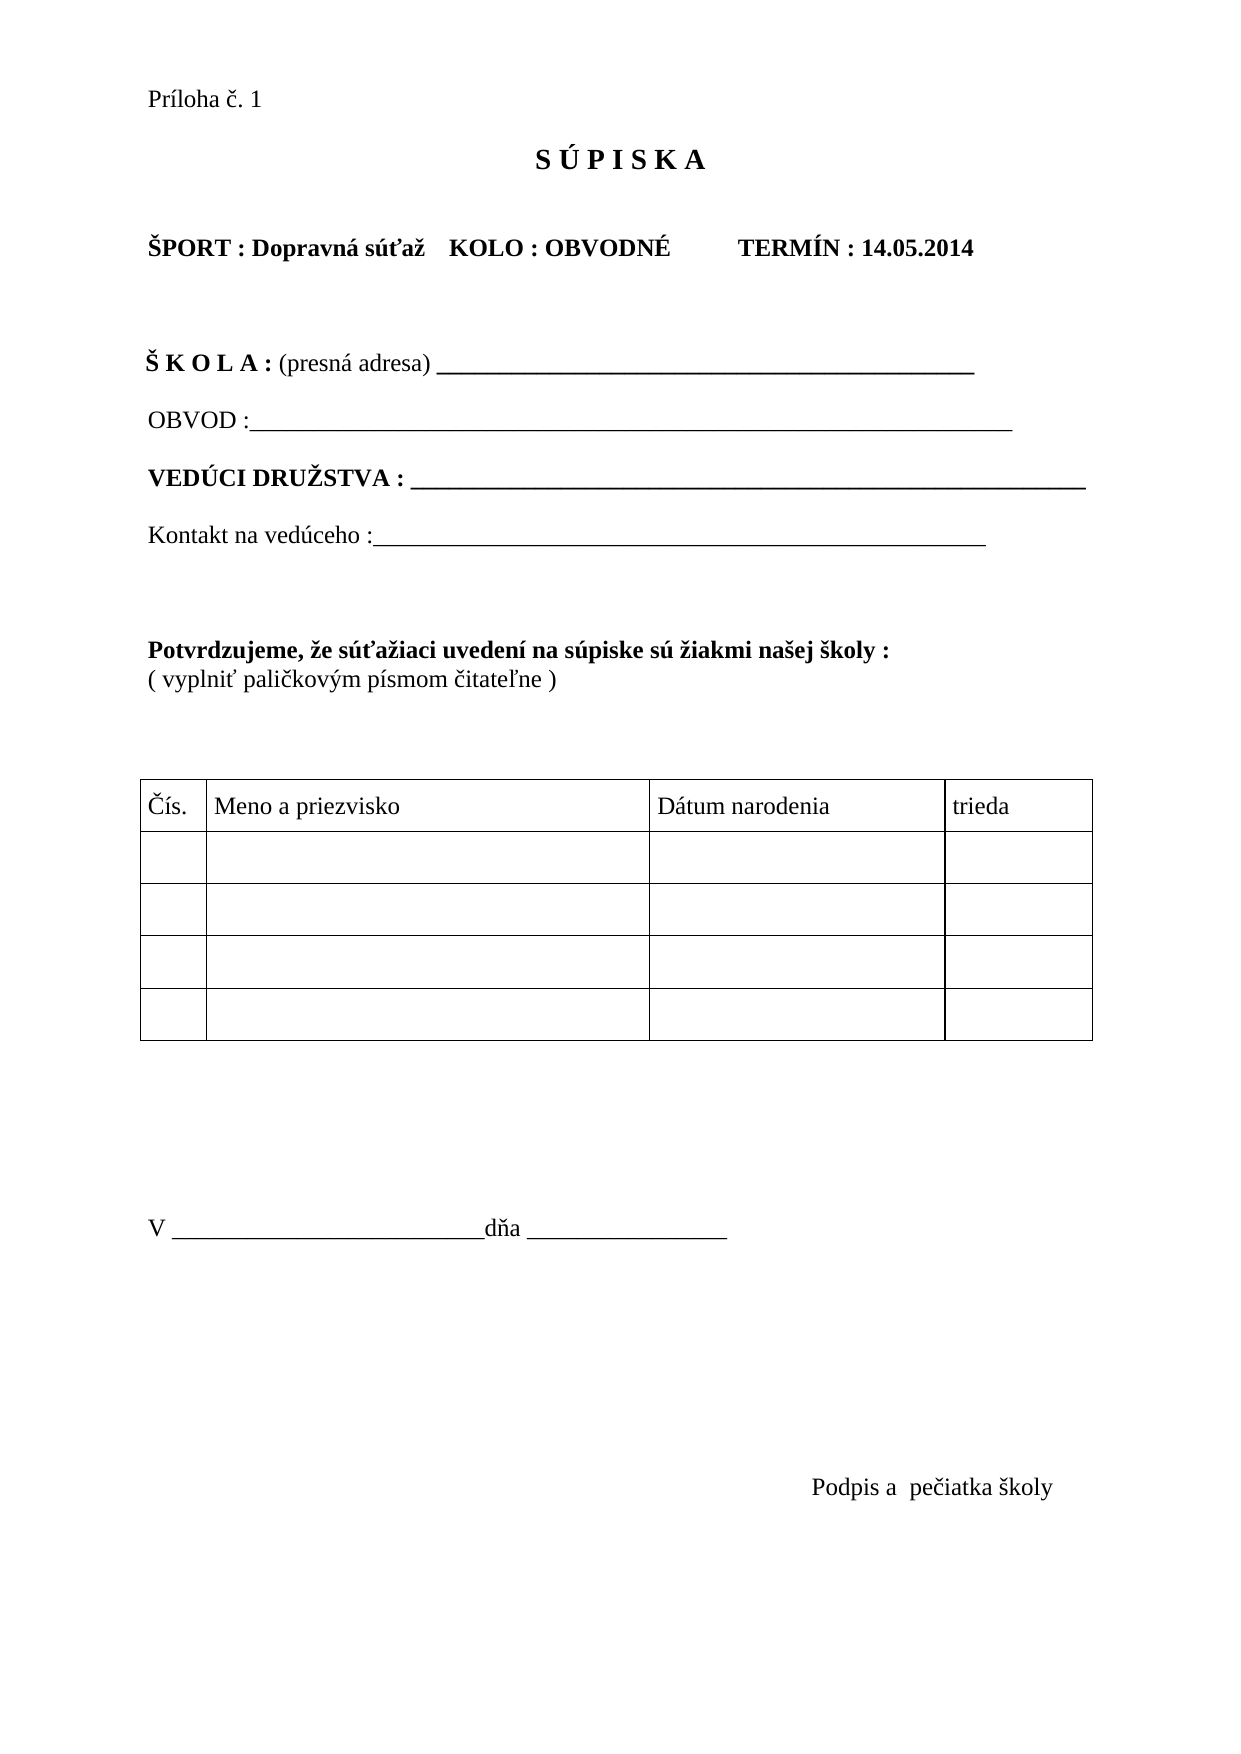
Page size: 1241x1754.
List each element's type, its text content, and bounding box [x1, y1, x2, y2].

text Š K O L A : (presná adresa) ___________________________________________ [1, 348, 1093, 377]
table_cell [650, 989, 944, 1039]
table_cell [946, 832, 1092, 883]
text V _________________________dňa ________________ [148, 1213, 1093, 1242]
table_header Dátum narodenia [650, 780, 944, 831]
text ŠPORT : Dopravná súťaž KOLO : OBVODNÉ TERMÍN : 14.05.2014 [148, 233, 1093, 262]
table_header trieda [946, 780, 1092, 831]
table_header Čís. [141, 780, 206, 831]
table_cell [650, 936, 944, 987]
table_header Meno a priezvisko [207, 780, 649, 831]
table_cell [141, 936, 206, 987]
table_cell [207, 989, 649, 1039]
text Kontakt na vedúceho :_________________________________________________ [148, 520, 1093, 549]
table_cell [141, 884, 206, 935]
text Potvrdzujeme, že súťažiaci uvedení na súpiske sú žiakmi našej školy : [148, 635, 1093, 664]
table_cell [141, 989, 206, 1039]
table_cell [946, 989, 1092, 1039]
table_cell [207, 884, 649, 935]
text ( vyplniť paličkovým písmom čitateľne ) [148, 664, 1093, 693]
table_cell [207, 832, 649, 883]
text OBVOD :_____________________________________________________________ [148, 405, 1093, 434]
table_cell [650, 832, 944, 883]
table_cell [141, 832, 206, 883]
text VEDÚCI DRUŽSTVA : ______________________________________________________ [148, 463, 1093, 492]
table_cell [650, 884, 944, 935]
table_cell [207, 936, 649, 987]
text S Ú P I S K A [148, 142, 1093, 175]
text Príloha č. 1 [148, 84, 1093, 113]
text Podpis a pečiatka školy [148, 1472, 1093, 1501]
table_cell [946, 884, 1092, 935]
table_cell [946, 936, 1092, 987]
